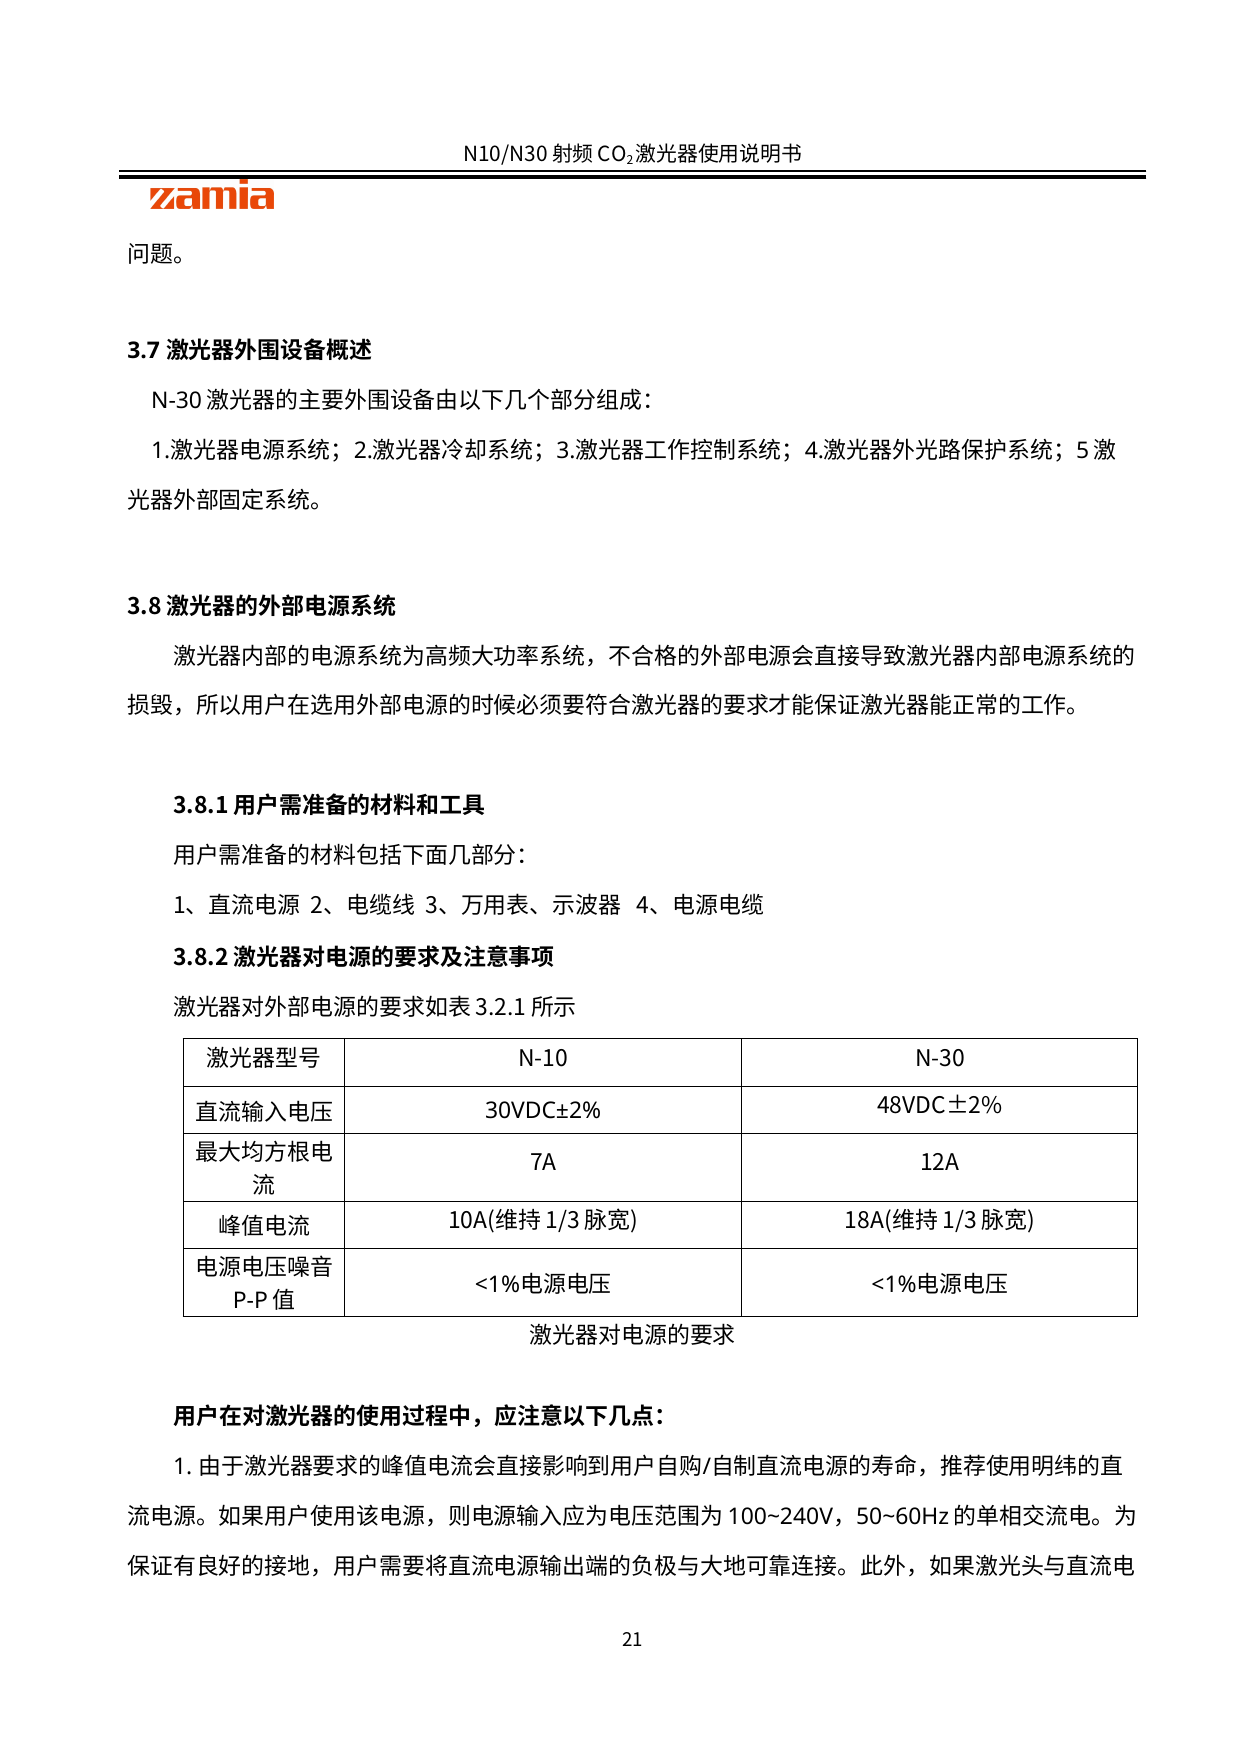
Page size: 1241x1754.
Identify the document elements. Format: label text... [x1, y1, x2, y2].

text N-30激光器的主要外围设备由以下几个部分组成： [127, 382, 1138, 416]
text 1.激光器电源系统；2.激光器冷却系统；3.激光器工作控制系统；4.激光器外光路保护系统；5激光器外部固定系统。 [127, 432, 1138, 516]
picture [150, 179, 274, 209]
text 用户需准备的材料包括下面几部分： [127, 837, 1138, 870]
table_cell 12A [742, 1134, 1137, 1201]
table_cell 电源电压噪音P-P值 [184, 1249, 344, 1316]
table_cell 10A(维持1/3脉宽) [345, 1202, 741, 1248]
table_header 激光器型号 [184, 1039, 344, 1086]
text 3.7 激光器外围设备概述 [127, 332, 1138, 366]
table_header N-30 [742, 1039, 1137, 1086]
table_cell 48VDC±2% [742, 1087, 1137, 1133]
table_cell <1%电源电压 [345, 1249, 741, 1316]
table_header N-10 [345, 1039, 741, 1086]
table_cell 直流输入电压 [184, 1087, 344, 1133]
table_cell 7A [345, 1134, 741, 1201]
text 1、直流电源 2、电缆线 3、万用表、示波器 4、电源电缆 [127, 886, 1138, 920]
table_cell 峰值电流 [184, 1202, 344, 1248]
text 激光器对电源的要求 [127, 1317, 1138, 1350]
text 3.8 激光器的外部电源系统 [127, 588, 1138, 621]
text 激光器在安装过程中用户应避免使激光器的腔体受到外部强力扭曲，长时间的强力扭曲会使激光器的腔体发生形变而导致激光器的失谐，进而导致激光器出现功率降低、光斑模式变差甚至不出光等问题。 [127, 236, 1138, 269]
text 用户在对激光器的使用过程中，应注意以下几点： [127, 1398, 1138, 1431]
text 激光器对外部电源的要求如表3.2.1所示 [127, 988, 1138, 1022]
text 3.8.2 激光器对电源的要求及注意事项 [127, 939, 1138, 972]
table_cell <1%电源电压 [742, 1249, 1137, 1316]
text 激光器内部的电源系统为高频大功率系统，不合格的外部电源会直接导致激光器内部电源系统的损毁，所以用户在选用外部电源的时候必须要符合激光器的要求才能保证激光器能正常的工作。 [127, 637, 1138, 721]
table_cell 30VDC±2% [345, 1087, 741, 1133]
table_cell 18A(维持1/3脉宽) [742, 1202, 1137, 1248]
table_cell 最大均方根电流 [184, 1134, 344, 1201]
text 3.8.1用户需准备的材料和工具 [127, 787, 1138, 820]
